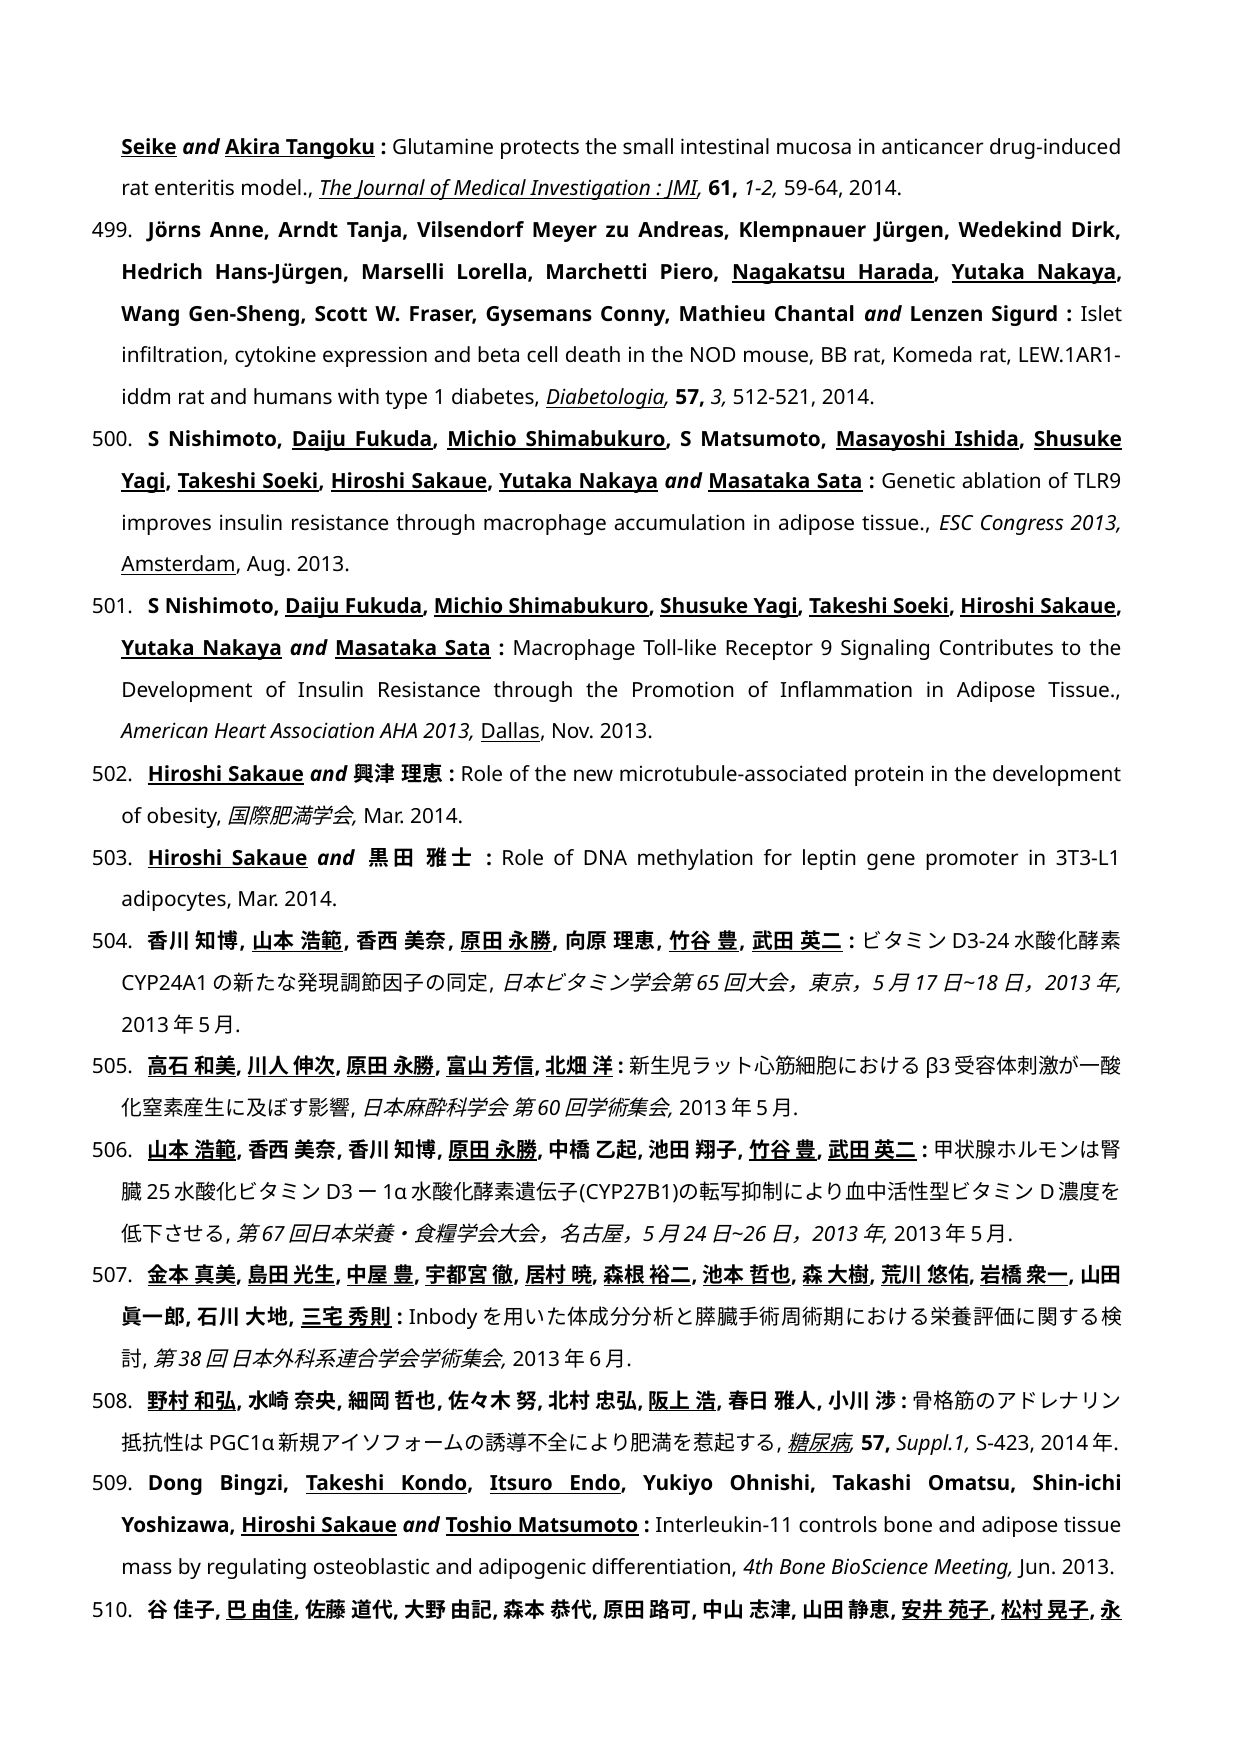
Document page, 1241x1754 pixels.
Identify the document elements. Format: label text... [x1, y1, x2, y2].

list S Nishimoto, Daiju Fukuda, Michio Shimabukuro, S Matsumoto, Masayoshi Ishida, Shusuke Yagi, Takeshi Soeki, Hiroshi Sakaue, Yutaka Nakaya and Masataka Sata : Genetic ablation of TLR9 improves insulin resistance through macrophage accumulation in adipose tissue., ESC Congress 2013, Amsterdam, Aug. 2013. [92, 417, 1122, 584]
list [92, 1587, 1122, 1629]
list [92, 125, 1122, 209]
list 高石 和美, 川人 伸次, 原田 永勝, 富山 芳信, 北畑 洋 : 新生児ラット心筋細胞におけるβ3受容体刺激が一酸化窒素産生に及ぼす影響, 日本麻酔科学会 第60回学術集会, 2013年5月. [92, 1044, 1122, 1128]
list Hiroshi Sakaue and 興津 理恵 : Role of the new microtubule-associated protein in the development of obesity, 国際肥満学会, Mar. 2014. [92, 752, 1122, 835]
list 金本 真美, 島田 光生, 中屋 豊, 宇都宮 徹, 居村 暁, 森根 裕二, 池本 哲也, 森 大樹, 荒川 悠佑, 岩橋 衆一, 山田 眞一郎, 石川 大地, 三宅 秀則 : Inbodyを用いた体成分分析と膵臓手術周術期における栄養評価に関する検討, 第38回 日本外科系連合学会学術集会, 2013年6月. [92, 1253, 1122, 1378]
list 香川 知博, 山本 浩範, 香西 美奈, 原田 永勝, 向原 理恵, 竹谷 豊, 武田 英二 : ビタミンD3-24水酸化酵素CYP24A1の新たな発現調節因子の同定, 日本ビタミン学会第65回大会，東京，5月17日~18日，2013年, 2013年5月. [92, 919, 1122, 1044]
list Dong Bingzi, Takeshi Kondo, Itsuro Endo, Yukiyo Ohnishi, Takashi Omatsu, Shin-ichi Yoshizawa, Hiroshi Sakaue and Toshio Matsumoto : Interleukin-11 controls bone and adipose tissue mass by regulating osteoblastic and adipogenic differentiation, 4th Bone BioScience Meeting, Jun. 2013. [92, 1462, 1122, 1587]
list 山本 浩範, 香西 美奈, 香川 知博, 原田 永勝, 中橋 乙起, 池田 翔子, 竹谷 豊, 武田 英二 : 甲状腺ホルモンは腎臓25水酸化ビタミンD3ー1α水酸化酵素遺伝子(CYP27B1)の転写抑制により血中活性型ビタミンD濃度を低下させる, 第67回日本栄養・食糧学会大会，名古屋，5月24日~26日，2013年, 2013年5月. [92, 1128, 1122, 1253]
list S Nishimoto, Daiju Fukuda, Michio Shimabukuro, Shusuke Yagi, Takeshi Soeki, Hiroshi Sakaue, Yutaka Nakaya and Masataka Sata : Macrophage Toll-like Receptor 9 Signaling Contributes to the Development of Insulin Resistance through the Promotion of Inflammation in Adipose Tissue., American Heart Association AHA 2013, Dallas, Nov. 2013. [92, 584, 1122, 752]
list Jörns Anne, Arndt Tanja, Vilsendorf Meyer zu Andreas, Klempnauer Jürgen, Wedekind Dirk, Hedrich Hans-Jürgen, Marselli Lorella, Marchetti Piero, Nagakatsu Harada, Yutaka Nakaya, Wang Gen-Sheng, Scott W. Fraser, Gysemans Conny, Mathieu Chantal and Lenzen Sigurd : Islet infiltration, cytokine expression and beta cell death in the NOD mouse, BB rat, Komeda rat, LEW.1AR1-iddm rat and humans with type 1 diabetes, Diabetologia, 57, 3, 512-521, 2014. [92, 209, 1122, 417]
list 野村 和弘, 水崎 奈央, 細岡 哲也, 佐々木 努, 北村 忠弘, 阪上 浩, 春日 雅人, 小川 渉 : 骨格筋のアドレナリン抵抗性はPGC1α新規アイソフォームの誘導不全により肥満を惹起する, 糖尿病, 57, Suppl.1, S-423, 2014年. [92, 1378, 1122, 1462]
list Hiroshi Sakaue and 黒田 雅士 : Role of DNA methylation for leptin gene promoter in 3T3-L1 adipocytes, Mar. 2014. [92, 835, 1122, 919]
